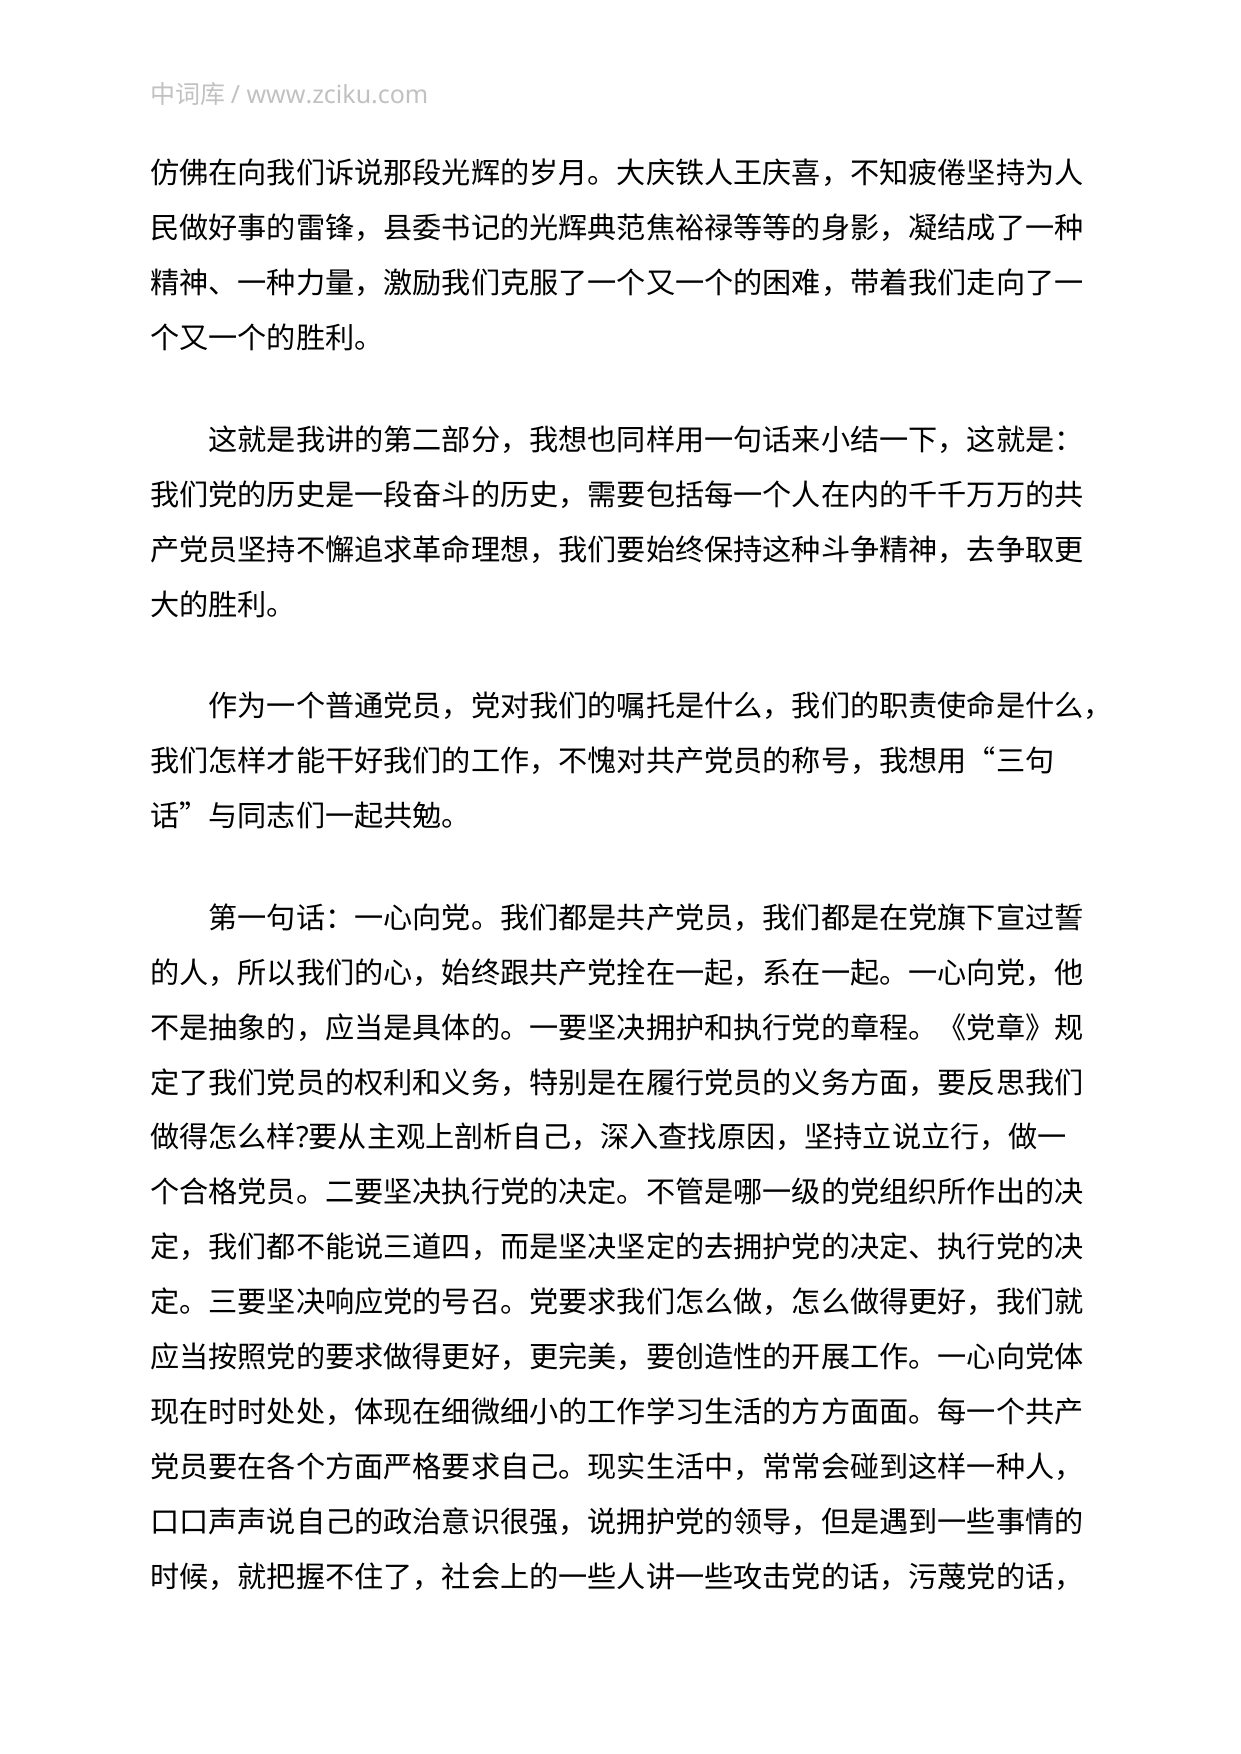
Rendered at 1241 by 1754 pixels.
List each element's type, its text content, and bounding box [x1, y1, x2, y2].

text 这就是我讲的第二部分，我想也同样用一句话来小结一下，这就是：我们党的历史是一段奋斗的历史，需要包括每一个人在内的千千万万的共产党员坚持不懈追求革命理想，我们要始终保持这种斗争精神，去争取更大的胜利。 [150, 416, 1090, 623]
text 作为一个普通党员，党对我们的嘱托是什么，我们的职责使命是什么，我们怎样才能干好我们的工作，不愧对共产党员的称号，我想用“三句话”与同志们一起共勉。 [150, 683, 1090, 835]
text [150, 894, 1090, 1596]
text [150, 150, 1090, 357]
